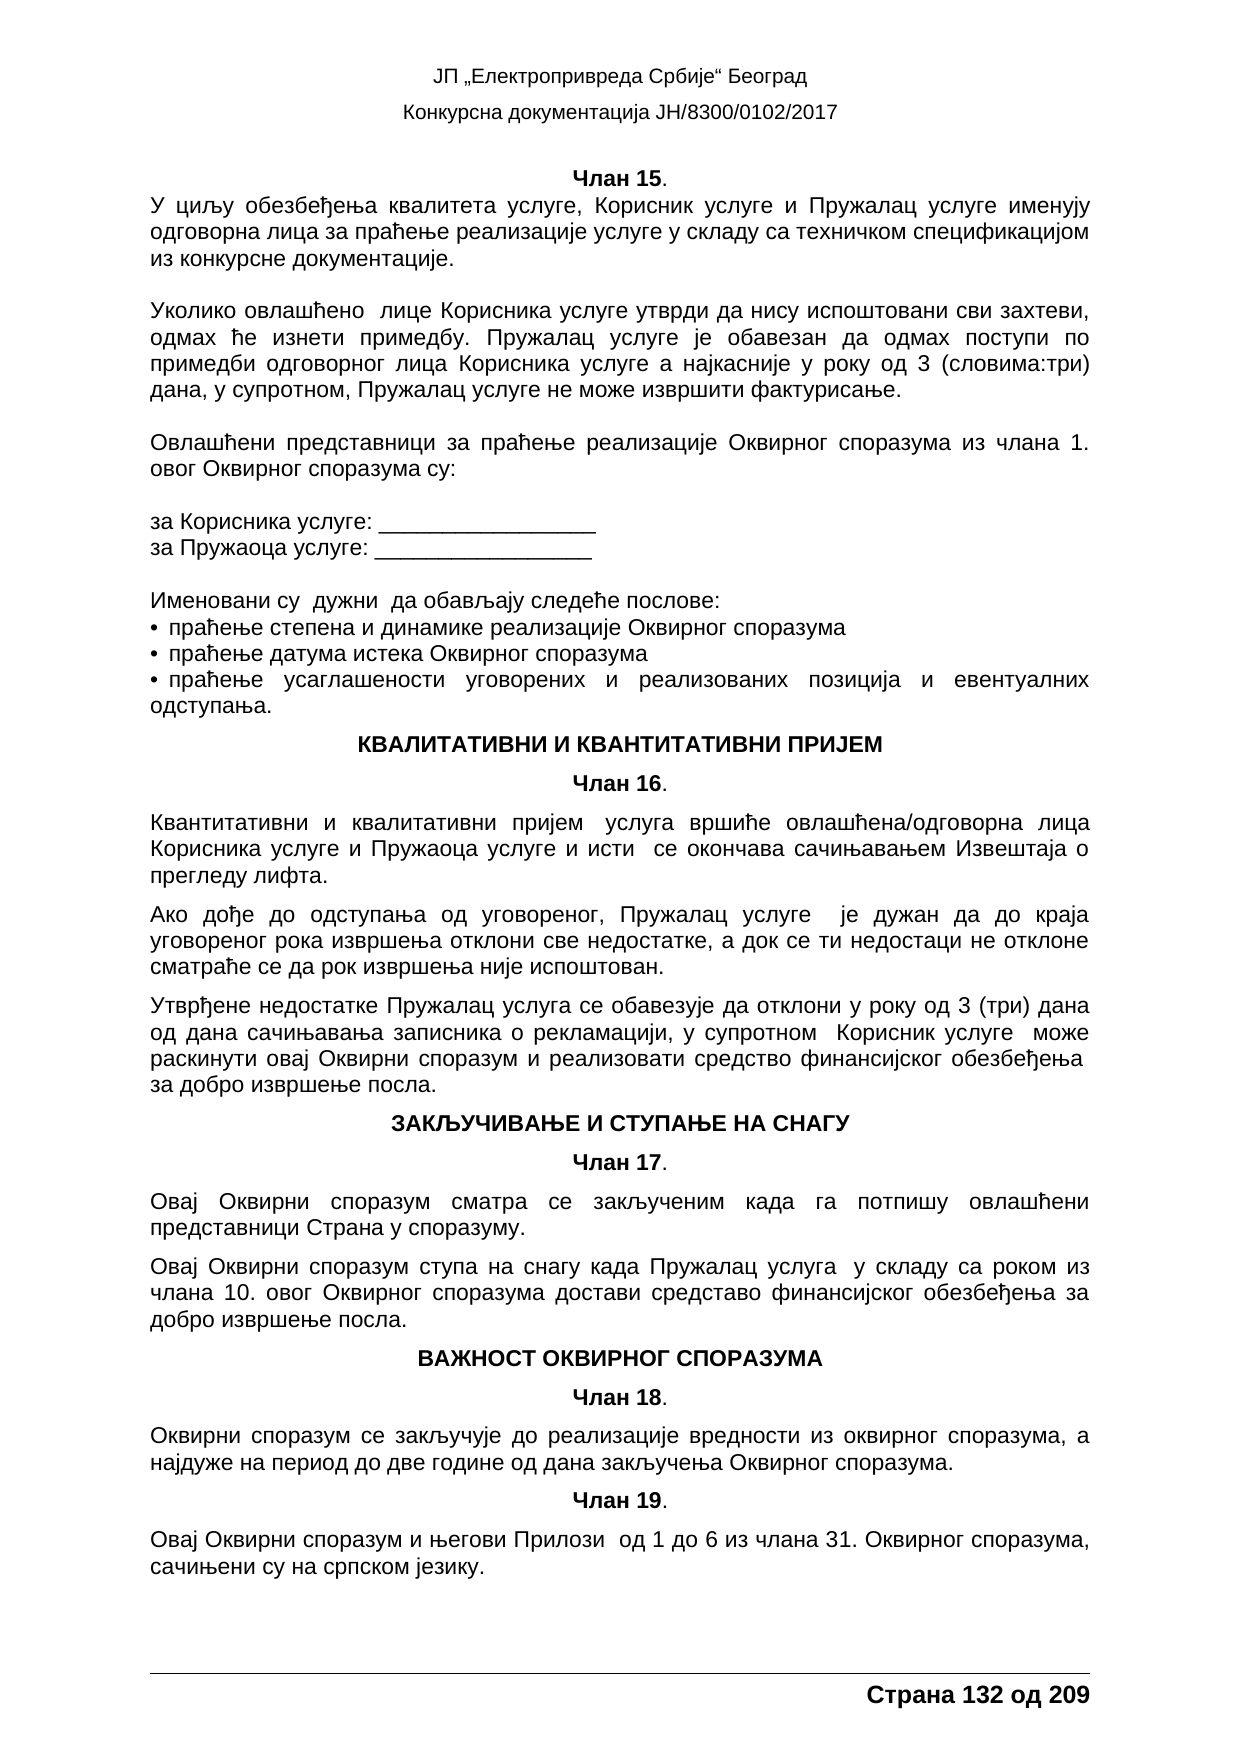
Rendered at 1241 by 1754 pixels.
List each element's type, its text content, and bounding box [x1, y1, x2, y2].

text Овај Оквирни споразум и његови Прилози од 1 до 6 из члана 31. Оквирног споразума, сачињени су на српском језику. [150, 1526, 1090, 1579]
text Именовани су дужни да обављају следеће послове: [150, 587, 1090, 613]
text Ако дође до одступања од уговореног, Пружалац услуге је дужан да до краја уговореног рока извршења отклони све недостатке, а док се ти недостаци не отклоне сматраће се да рок извршења није испоштован. [150, 901, 1090, 980]
text Овај Оквирни споразум ступа на снагу када Пружалац услуга у складу са роком из члана 10. овог Оквирног споразума достави средставо финансијског обезбеђења за добро извршење посла. [150, 1253, 1090, 1332]
text Овлашћени представници за праћење реализације Оквирног споразума из члана 1. овог Оквирног споразума су: [150, 429, 1090, 482]
text ВАЖНОСТ ОКВИРНОГ СПОРАЗУМА [150, 1344, 1090, 1371]
text Члан 19. [150, 1487, 1090, 1514]
text Овај Оквирни споразум сматра се закљученим када га потпишу овлашћени представници Страна у споразуму. [150, 1188, 1090, 1241]
text • праћење датума истека Оквирног споразума [150, 640, 1090, 666]
text Квантитативни и квалитативни пријем услуга вршиће овлашћена/одговорна лица Корисника услуге и Пружаоца услуге и исти се окончава сачињавањем Извештаја о прегледу лифта. [150, 809, 1090, 888]
text Члан 16. [150, 770, 1090, 797]
text • праћење степена и динамике реализације Оквирног споразума [150, 613, 1090, 640]
text У циљу обезбеђења квалитета услуге, Корисник услуге и Пружалац услуге именују одговорна лица за праћење реализације услуге у складу са техничком спецификацијом из конкурсне документације. [150, 192, 1090, 271]
text Члан 15. [150, 165, 1090, 192]
text за Пружаоца услуге: _________________ [150, 534, 1090, 561]
text Члан 18. [150, 1383, 1090, 1410]
text Оквирни споразум се закључује до реализације вредности из оквирног споразума, а најдуже на период до две године од дана закључења Оквирног споразума. [150, 1422, 1090, 1475]
text Члан 17. [150, 1149, 1090, 1175]
text за Корисника услуге: _________________ [150, 508, 1090, 534]
text Уколико овлашћено лице Корисника услуге утврди да нису испоштовани сви захтеви, одмах ће изнети примедбу. Пружалац услуге је обавезан да одмах поступи по примедби одговорног лица Корисника услуге а најкасније у року од 3 (словима:три) дана, у супротном, Пружалац услуге не може извршити фактурисање. [150, 297, 1090, 403]
text Утврђене недостатке Пружалац услуга се обавезује да отклони у року од 3 (три) дана од дана сачињавања записника о рекламацији, у супротном Корисник услуге може раскинути овај Оквирни споразум и реализовати средство финансијског обезбеђења за добро извршење посла. [150, 992, 1090, 1098]
text • праћење усаглашености уговорених и реализованих позиција и евентуалних одступања. [150, 666, 1090, 719]
text ЗАКЉУЧИВАЊЕ И СТУПАЊЕ НА СНАГУ [150, 1110, 1090, 1136]
text КВАЛИТАТИВНИ И КВАНТИТАТИВНИ ПРИЈЕМ [150, 731, 1090, 758]
